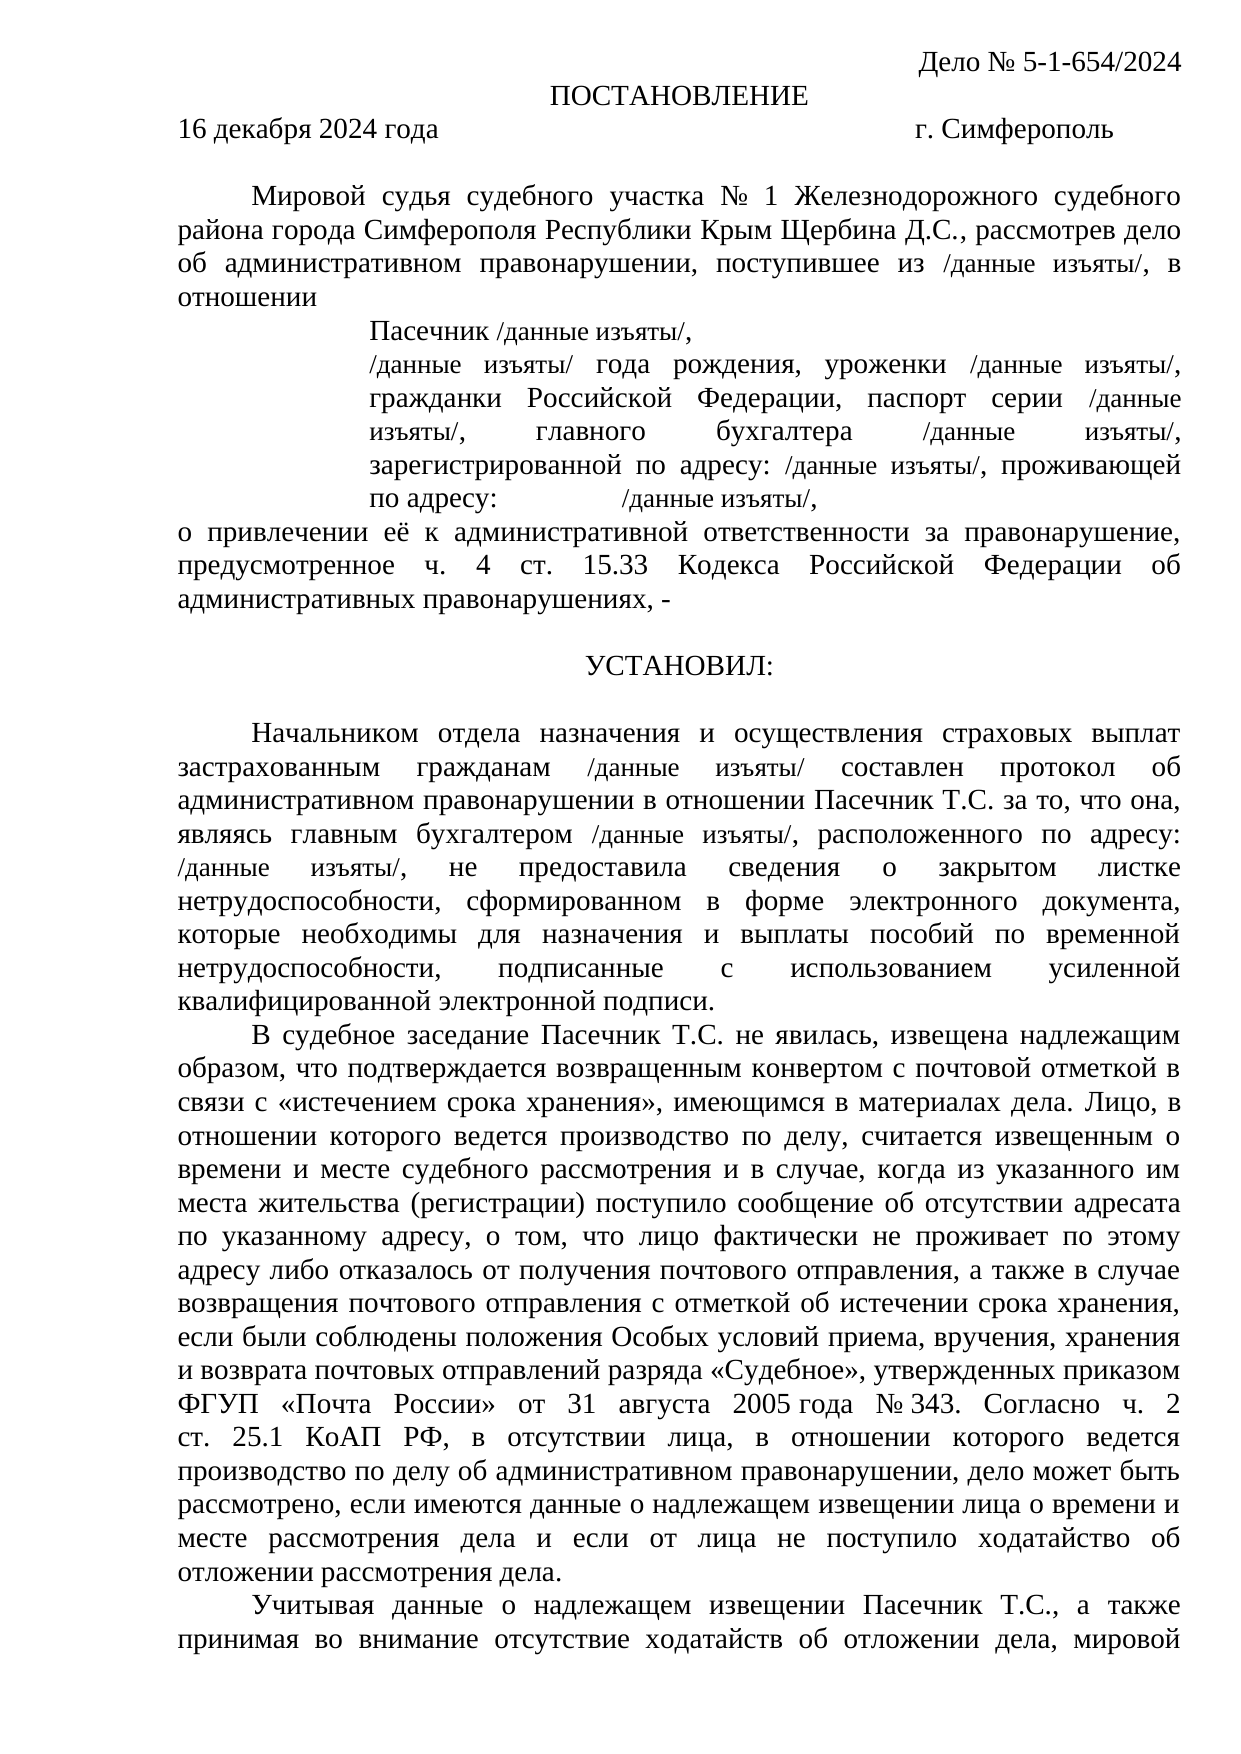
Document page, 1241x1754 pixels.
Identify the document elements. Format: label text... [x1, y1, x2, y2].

subtitle ПОСТАНОВЛЕНИЕ [177, 78, 1181, 111]
subtitle Дело № 5-1-654/2024 [177, 44, 1181, 78]
text 16 декабря 2024 года г. Симферополь [177, 111, 1181, 145]
text Пасечник /данные изъяты/, [369, 313, 1181, 346]
text УСТАНОВИЛ: [177, 648, 1181, 682]
text /данные изъяты/ года рождения, уроженки /данные изъяты/, гражданки Российской Федерации, паспорт серии /данные изъяты/, главного бухгалтера /данные изъяты/, зарегистрированной по адресу: /данные изъяты/, проживающей по адресу: /данные изъяты/, [369, 346, 1181, 514]
text Мировой судья судебного участка № 1 Железнодорожного судебного района города Симферополя Республики Крым Щербина Д.С., рассмотрев дело об административном правонарушении, поступившее из /данные изъяты/, в отношении [177, 178, 1181, 313]
text Начальником отдела назначения и осуществления страховых выплат застрахованным гражданам /данные изъяты/ составлен протокол об административном правонарушении в отношении Пасечник Т.С. за то, что она, являясь главным бухгалтером /данные изъяты/, расположенного по адресу: /данные изъяты/, не предоставила сведения о закрытом листке нетрудоспособности, сформированном в форме электронного документа, которые необходимы для назначения и выплаты пособий по временной нетрудоспособности, подписанные с использованием усиленной квалифицированной электронной подписи. [177, 715, 1181, 1017]
text В судебное заседание Пасечник Т.С. не явилась, извещена надлежащим образом, что подтверждается возвращенным конвертом с почтовой отметкой в связи с «истечением срока хранения», имеющимся в материалах дела. Лицо, в отношении которого ведется производство по делу, считается извещенным о времени и месте судебного рассмотрения и в случае, когда из указанного им места жительства (регистрации) поступило сообщение об отсутствии адресата по указанному адресу, о том, что лицо фактически не проживает по этому адресу либо отказалось от получения почтового отправления, а также в случае возвращения почтового отправления с отметкой об истечении срока хранения, если были соблюдены положения Особых условий приема, вручения, хранения и возврата почтовых отправлений разряда «Судебное», утвержденных приказом ФГУП «Почта России» от 31 августа 2005 года № 343. Согласно ч. 2 ст. 25.1 КоАП РФ, в отсутствии лица, в отношении которого ведется производство по делу об административном правонарушении, дело может быть рассмотрено, если имеются данные о надлежащем извещении лица о времени и месте рассмотрения дела и если от лица не поступило ходатайство об отложении рассмотрения дела. [177, 1017, 1181, 1587]
text о привлечении её к административной ответственности за правонарушение, предусмотренное ч. 4 ст. 15.33 Кодекса Российской Федерации об административных правонарушениях, - [177, 514, 1181, 614]
